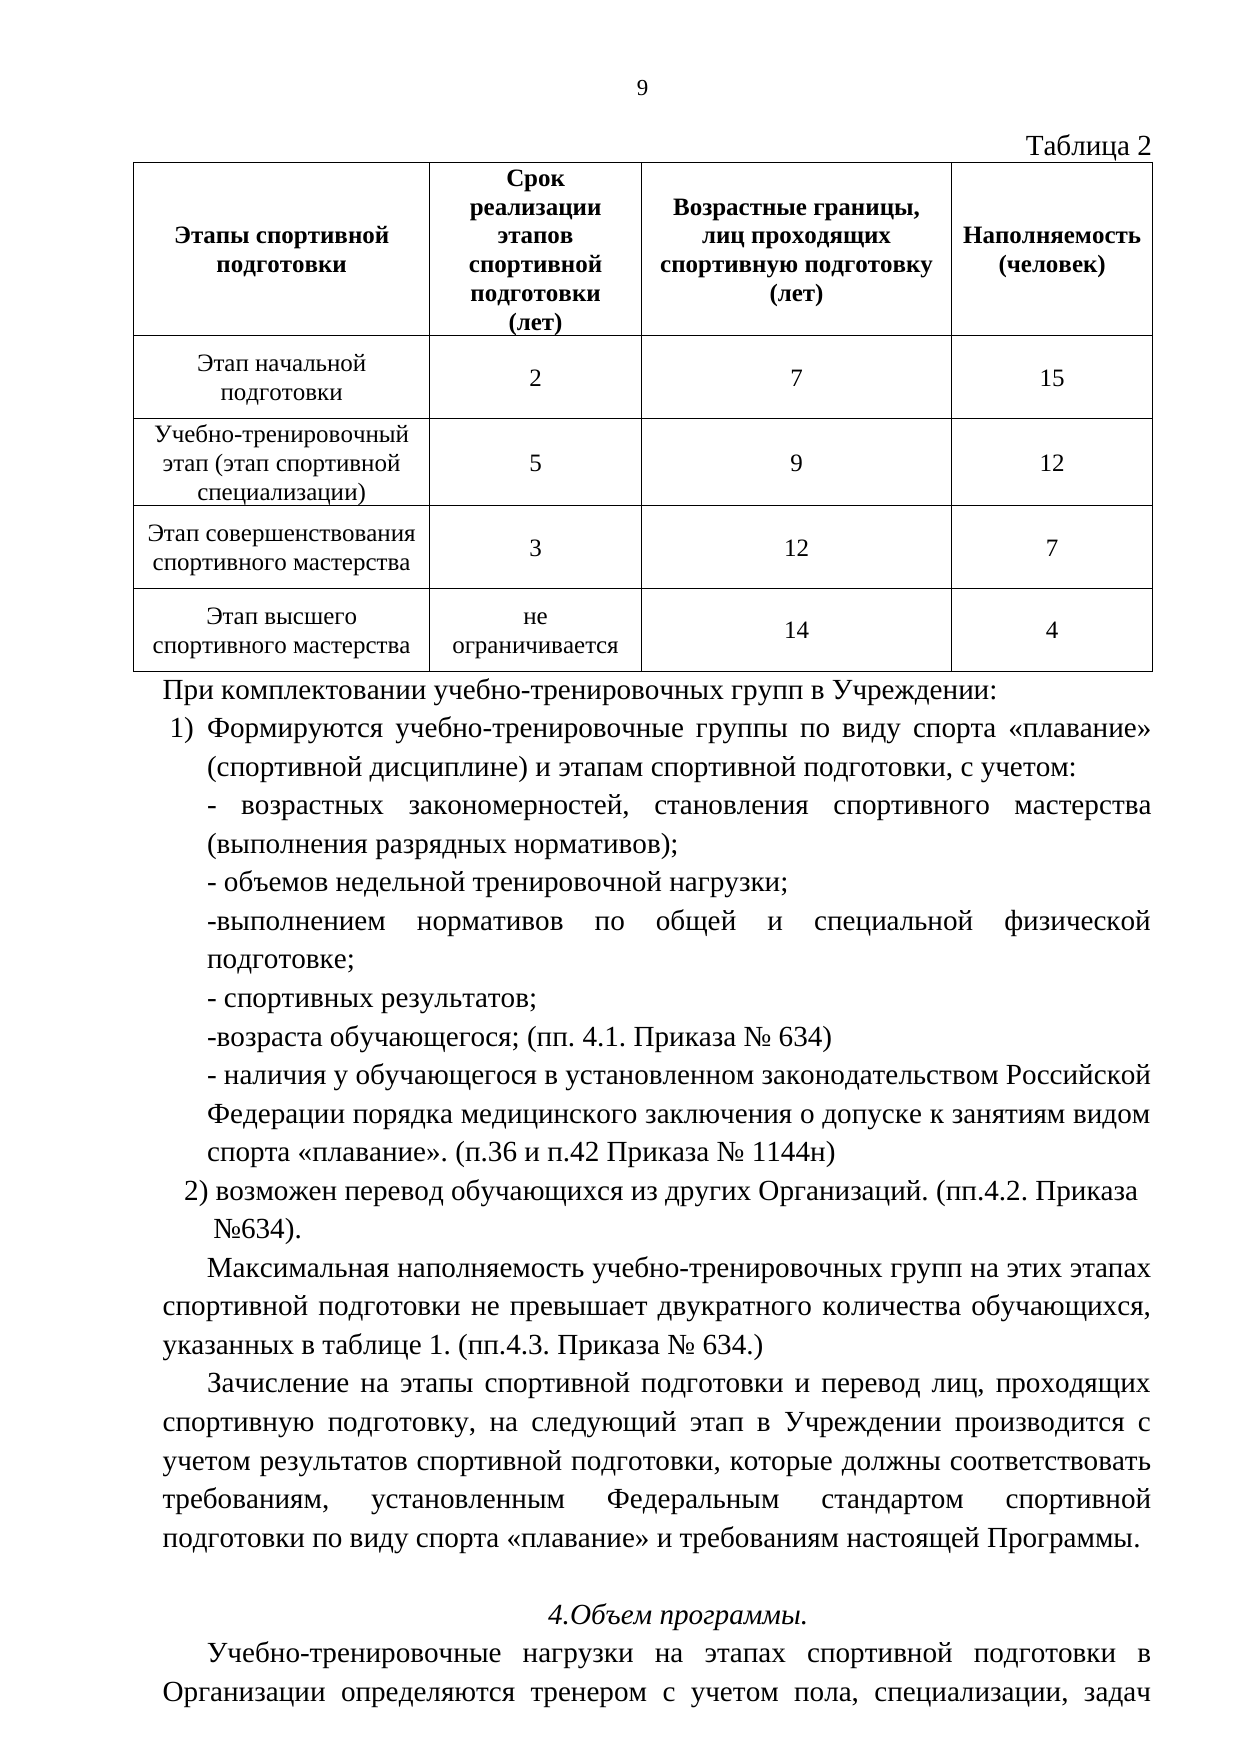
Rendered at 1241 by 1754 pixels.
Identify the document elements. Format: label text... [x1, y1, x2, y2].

table_cell Учебно-тренировочный этап (этап спортивной специализации) [134, 419, 429, 505]
list Формируются учебно-тренировочные группы по виду спорта «плавание» (спортивной дисциплине) и этапам спортивной подготовки, с учетом: [169, 710, 1152, 782]
table_cell 12 [952, 419, 1152, 505]
table_cell 7 [642, 336, 951, 418]
table_cell 15 [952, 336, 1152, 418]
table_cell 7 [952, 506, 1152, 588]
table_header Возрастные границы, лиц проходящих спортивную подготовку (лет) [642, 163, 951, 335]
table_cell 4 [952, 589, 1152, 671]
text Максимальная наполняемость учебно-тренировочных групп на этих этапах спортивной подготовки не превышает двукратного количества обучающихся, указанных в таблице 1. (пп.4.3. Приказа № 634.) [162, 1250, 1152, 1361]
table_cell 14 [642, 589, 951, 671]
text 2) возможен перевод обучающихся из других Организаций. (пп.4.2. Приказа [133, 1173, 1152, 1206]
table_header Этапы спортивной подготовки [134, 163, 429, 335]
list - спортивных результатов; [207, 980, 1152, 1014]
table_cell Этап высшего спортивного мастерства [134, 589, 429, 671]
table_cell 3 [430, 506, 641, 588]
table_cell 9 [642, 419, 951, 505]
table_cell 12 [642, 506, 951, 588]
table_cell 5 [430, 419, 641, 505]
text При комплектовании учебно-тренировочных групп в Учреждении: [162, 672, 1152, 705]
list - возрастных закономерностей, становления спортивного мастерства (выполнения разрядных нормативов); [207, 787, 1152, 859]
table_cell Этап начальной подготовки [134, 336, 429, 418]
table_cell Этап совершенствования спортивного мастерства [134, 506, 429, 588]
text №634). [133, 1211, 1152, 1245]
text 4.Объем программы. [162, 1597, 1152, 1630]
list - объемов недельной тренировочной нагрузки; [207, 864, 1152, 898]
text Зачисление на этапы спортивной подготовки и перевод лиц, проходящих спортивную подготовку, на следующий этап в Учреждении производится с учетом результатов спортивной подготовки, которые должны соответствовать требованиям, установленным Федеральным стандартом спортивной подготовки по виду спорта «плавание» и требованиям настоящей Программы. [162, 1366, 1152, 1553]
table_cell не ограничивается [430, 589, 641, 671]
list - наличия у обучающегося в установленном законодательством Российской Федерации порядка медицинского заключения о допуске к занятиям видом спорта «плавание». (п.36 и п.42 Приказа № 1144н) [207, 1057, 1152, 1168]
table_header Срок реализации этапов спортивной подготовки (лет) [430, 163, 641, 335]
table_header Наполняемость (человек) [952, 163, 1152, 335]
list -возраста обучающегося; (пп. 4.1. Приказа № 634) [207, 1019, 1152, 1052]
list -выполнением нормативов по общей и специальной физической подготовке; [207, 903, 1152, 975]
table_cell 2 [430, 336, 641, 418]
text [162, 1635, 1152, 1707]
text Таблица 2 [133, 128, 1152, 162]
